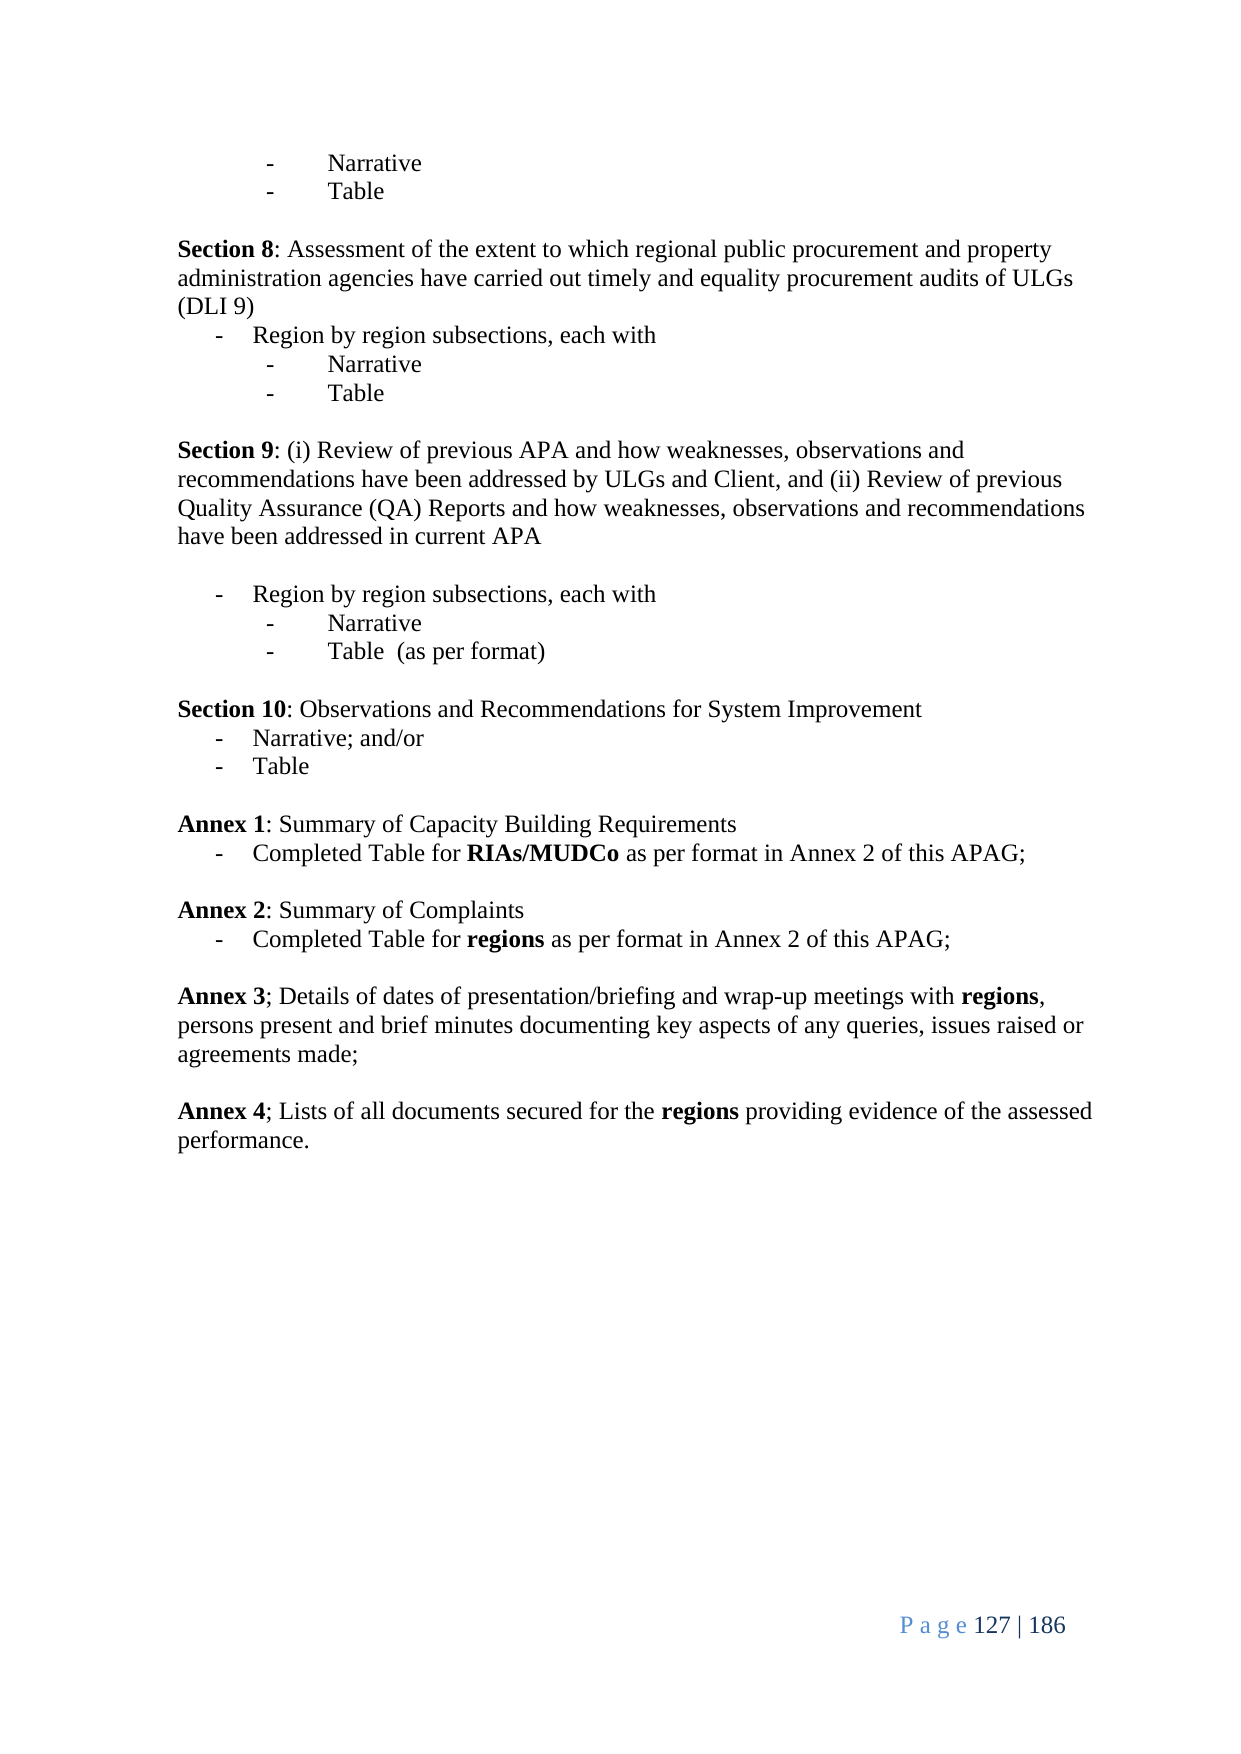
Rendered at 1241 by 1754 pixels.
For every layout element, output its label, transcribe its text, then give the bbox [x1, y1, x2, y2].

text Annex 3; Details of dates of presentation/briefing and wrap-up meetings with regions, persons present and brief minutes documenting key aspects of any queries, issues raised or agreements made; [177, 981, 1092, 1068]
text Annex 4; Lists of all documents secured for the regions providing evidence of the assessed performance. [177, 1096, 1092, 1154]
text Annex 2: Summary of Complaints [177, 895, 1092, 924]
text Section 9: (i) Review of previous APA and how weaknesses, observations and recommendations have been addressed by ULGs and Client, and (ii) Review of previous Quality Assurance (QA) Reports and how weaknesses, observations and recommendations have been addressed in current APA [177, 435, 1092, 550]
list Completed Table for regions as per format in Annex 2 of this APAG; [215, 924, 1092, 953]
text Section 10: Observations and Recommendations for System Improvement [177, 694, 1092, 723]
list Narrative [252, 148, 1092, 176]
list Table [252, 378, 1092, 406]
list Table [215, 751, 1092, 780]
list Table (as per format) [252, 636, 1092, 665]
list Region by region subsections, each with [215, 579, 1092, 608]
text Annex 1: Summary of Capacity Building Requirements [177, 809, 1092, 838]
text Section 8: Assessment of the extent to which regional public procurement and property administration agencies have carried out timely and equality procurement audits of ULGs (DLI 9) [177, 234, 1092, 320]
list Region by region subsections, each with [215, 320, 1092, 349]
list Completed Table for RIAs/MUDCo as per format in Annex 2 of this APAG; [215, 838, 1092, 866]
list Table [252, 176, 1092, 205]
list Narrative [252, 349, 1092, 378]
list Narrative [252, 608, 1092, 636]
list Narrative; and/or [215, 723, 1092, 751]
